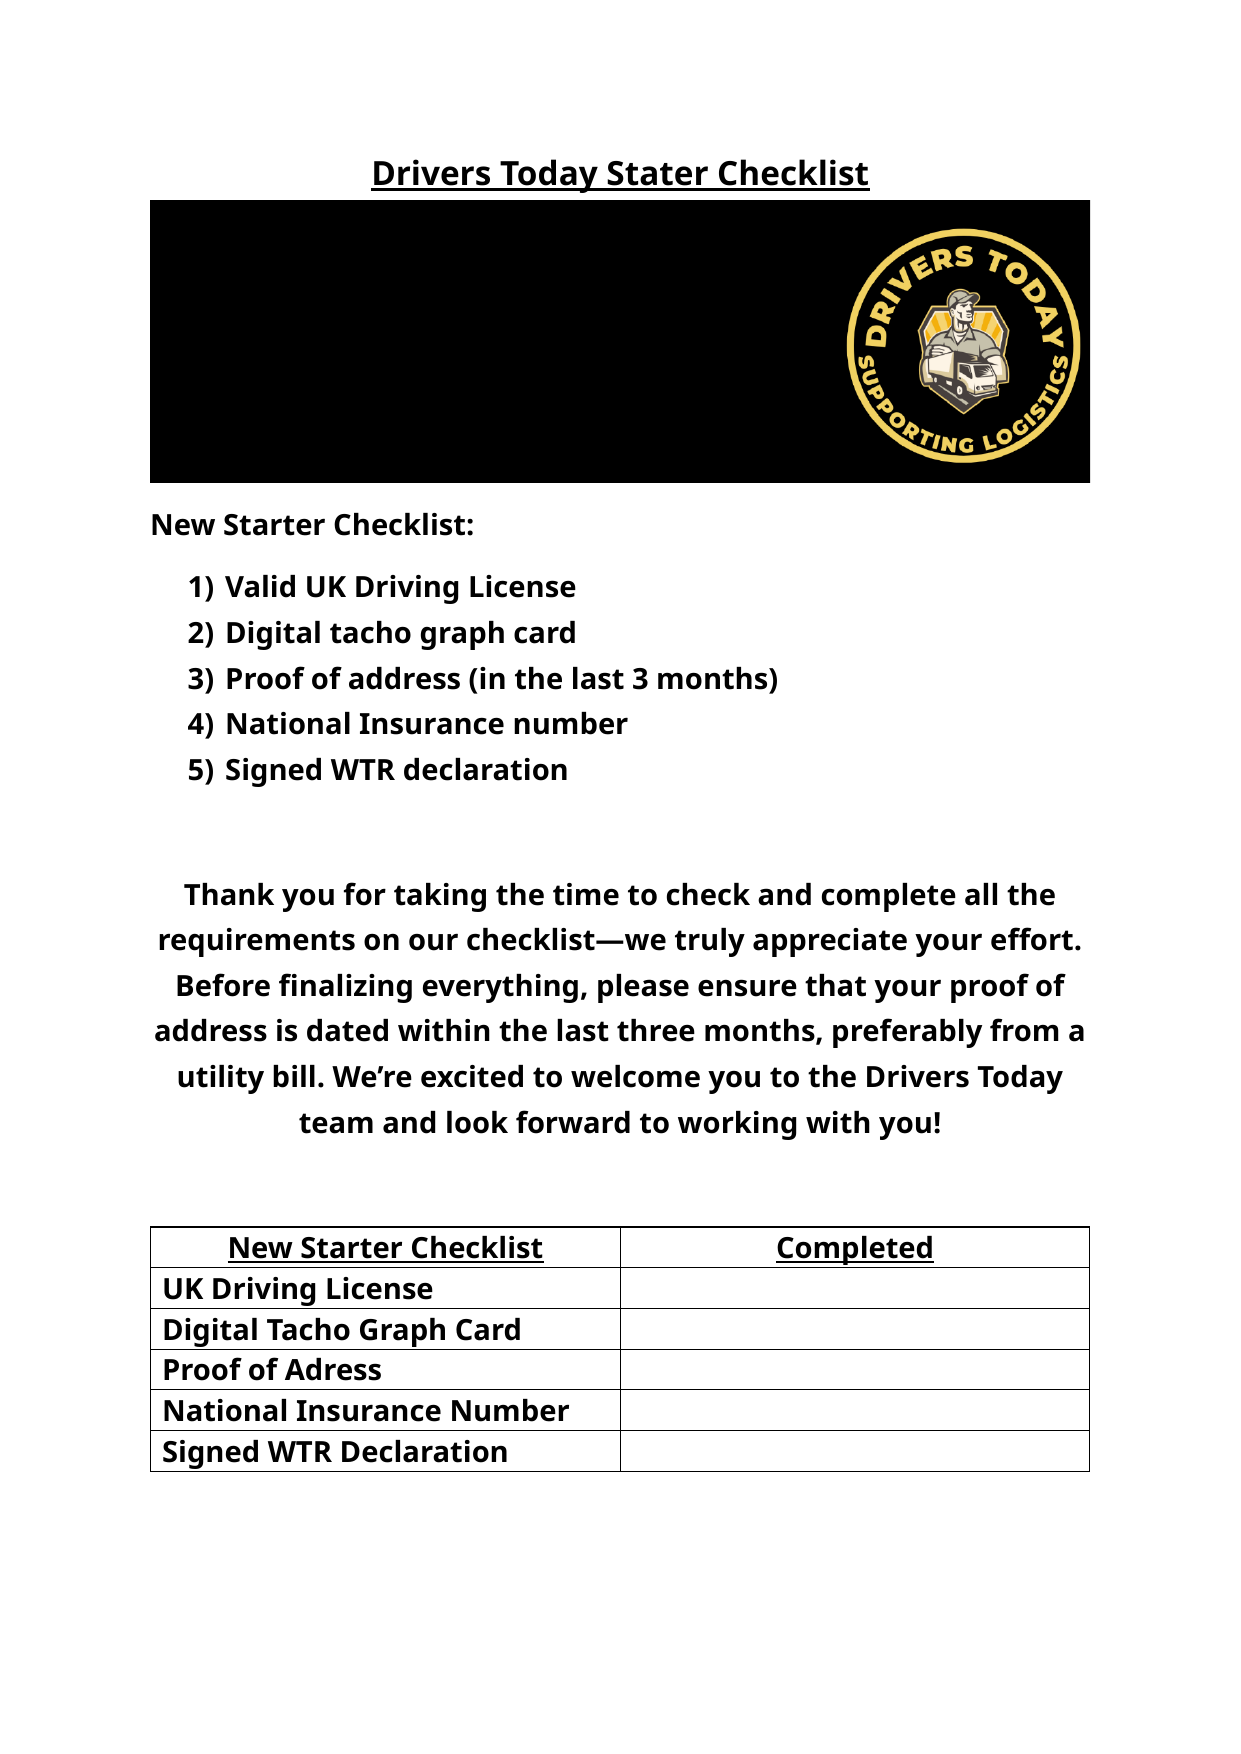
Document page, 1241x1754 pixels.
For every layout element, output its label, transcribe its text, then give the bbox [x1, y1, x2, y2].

table_cell [621, 1431, 1089, 1471]
list National Insurance number [187, 703, 1090, 743]
table_cell [621, 1309, 1089, 1349]
table_cell Signed WTR Declaration [151, 1431, 620, 1471]
list Proof of address (in the last 3 months) [187, 658, 1090, 698]
text Drivers Today Stater Checklist [150, 150, 1090, 200]
picture [150, 200, 1091, 483]
table_cell Digital Tacho Graph Card [151, 1309, 620, 1349]
text New Starter Checklist: [150, 504, 1090, 544]
list Signed WTR declaration [187, 749, 1090, 789]
table_cell UK Driving License [151, 1268, 620, 1308]
table_cell [621, 1390, 1089, 1430]
table_cell [621, 1268, 1089, 1308]
table_header New Starter Checklist [151, 1228, 620, 1267]
list Valid UK Driving License [187, 567, 1090, 606]
table_header Completed [621, 1228, 1089, 1267]
table_cell National Insurance Number [151, 1390, 620, 1430]
text Thank you for taking the time to check and complete all the requirements on our checklist—we truly appreciate your effort. Before finalizing everything, please ensure that your proof of address is dated within the last three months, preferably from a utility bill. We’re excited to welcome you to the Drivers Today team and look forward to working with you! [150, 874, 1090, 1142]
table_cell Proof of Adress [151, 1350, 620, 1389]
table_cell [621, 1350, 1089, 1389]
list Digital tacho graph card [187, 612, 1090, 652]
